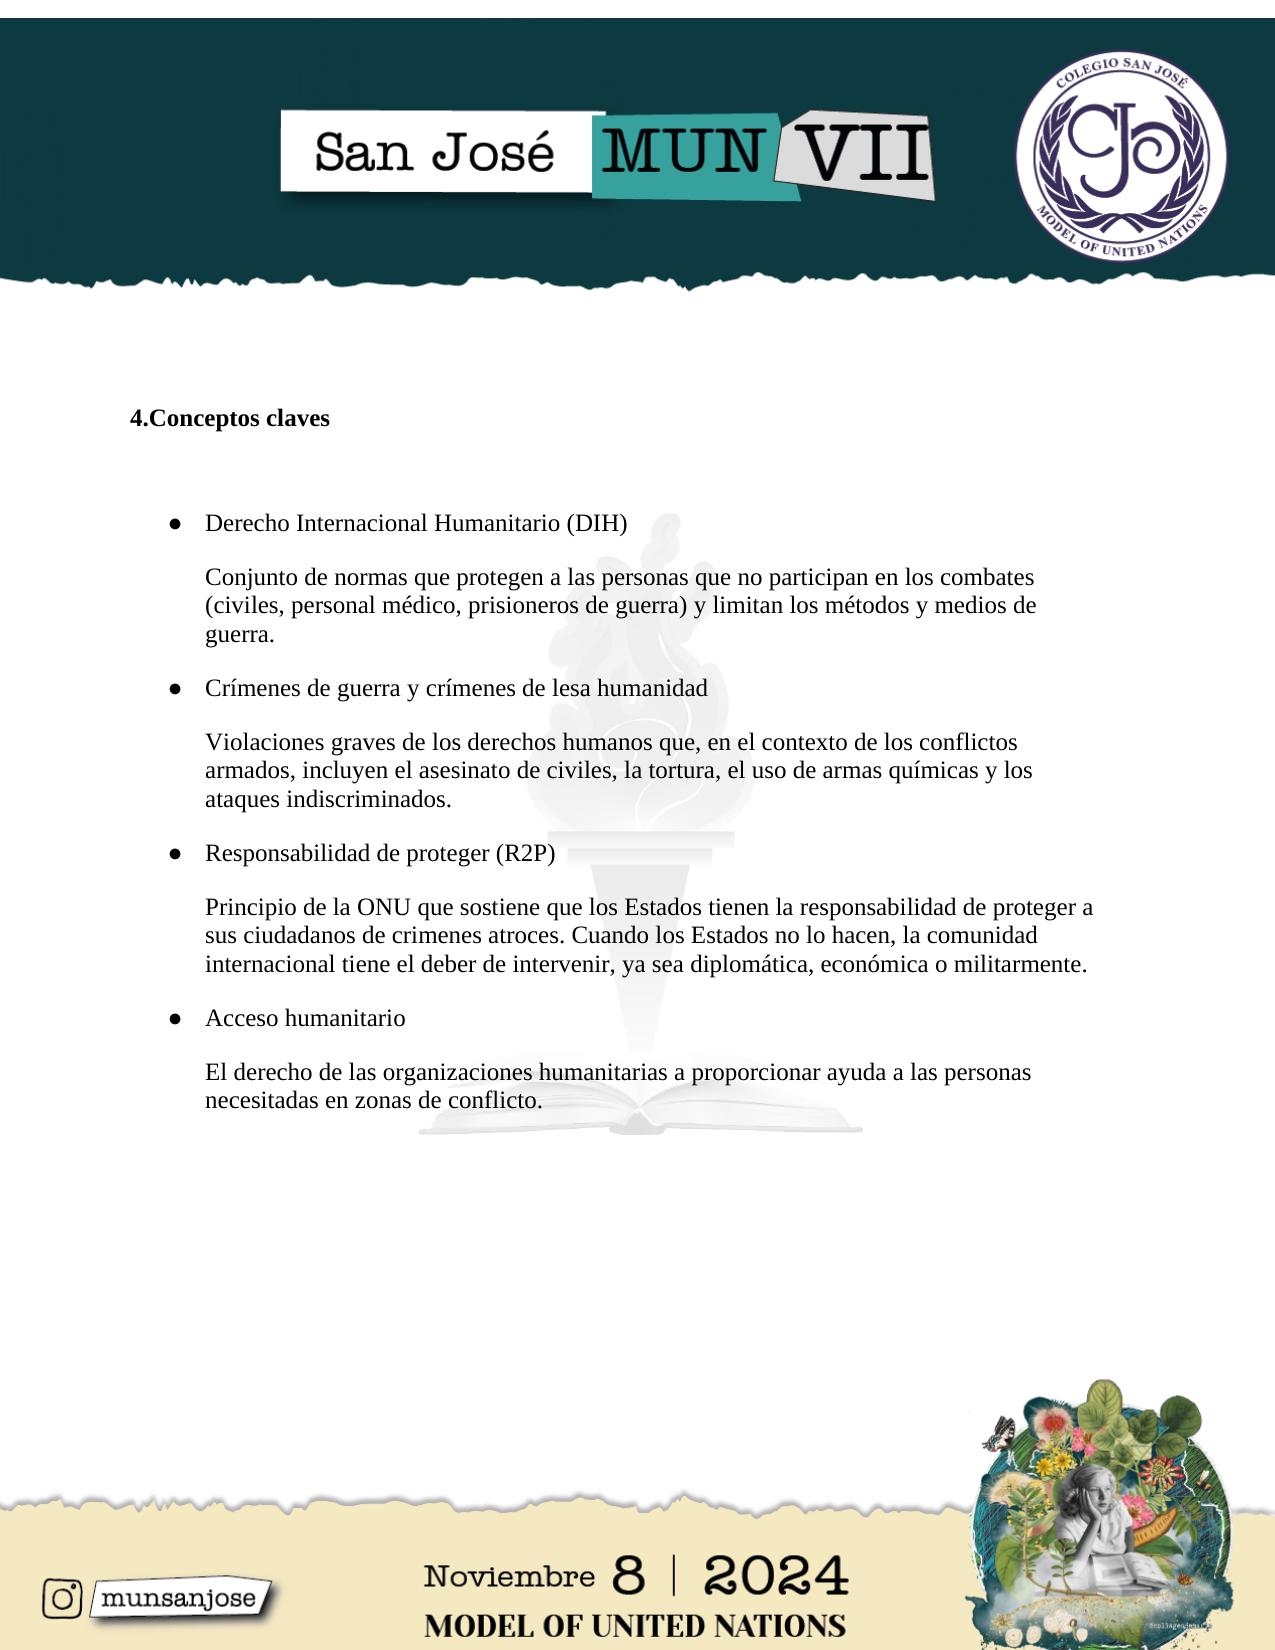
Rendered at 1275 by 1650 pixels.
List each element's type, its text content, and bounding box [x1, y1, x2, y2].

list Crímenes de guerra y crímenes de lesa humanidad [167, 673, 1098, 702]
text Conjunto de normas que protegen a las personas que no participan en los combates (civiles, personal médico, prisioneros de guerra) y limitan los métodos y medios de guerra. [205, 562, 1098, 648]
subtitle 4.Conceptos claves [130, 403, 1098, 432]
text Principio de la ONU que sostiene que los Estados tienen la responsabilidad de proteger a sus ciudadanos de crimenes atroces. Cuando los Estados no lo hacen, la comunidad internacional tiene el deber de intervenir, ya sea diplomática, económica o militarmente. [205, 892, 1098, 978]
text El derecho de las organizaciones humanitarias a proporcionar ayuda a las personas necesitadas en zonas de conflicto. [205, 1057, 1098, 1114]
text Violaciones graves de los derechos humanos que, en el contexto de los conflictos armados, incluyen el asesinato de civiles, la tortura, el uso de armas químicas y los ataques indiscriminados. [205, 727, 1098, 813]
picture [0, 18, 1275, 1650]
list Responsabilidad de proteger (R2P) [167, 838, 1098, 867]
list Acceso humanitario [167, 1003, 1098, 1032]
list Derecho Internacional Humanitario (DIH) [167, 508, 1098, 537]
